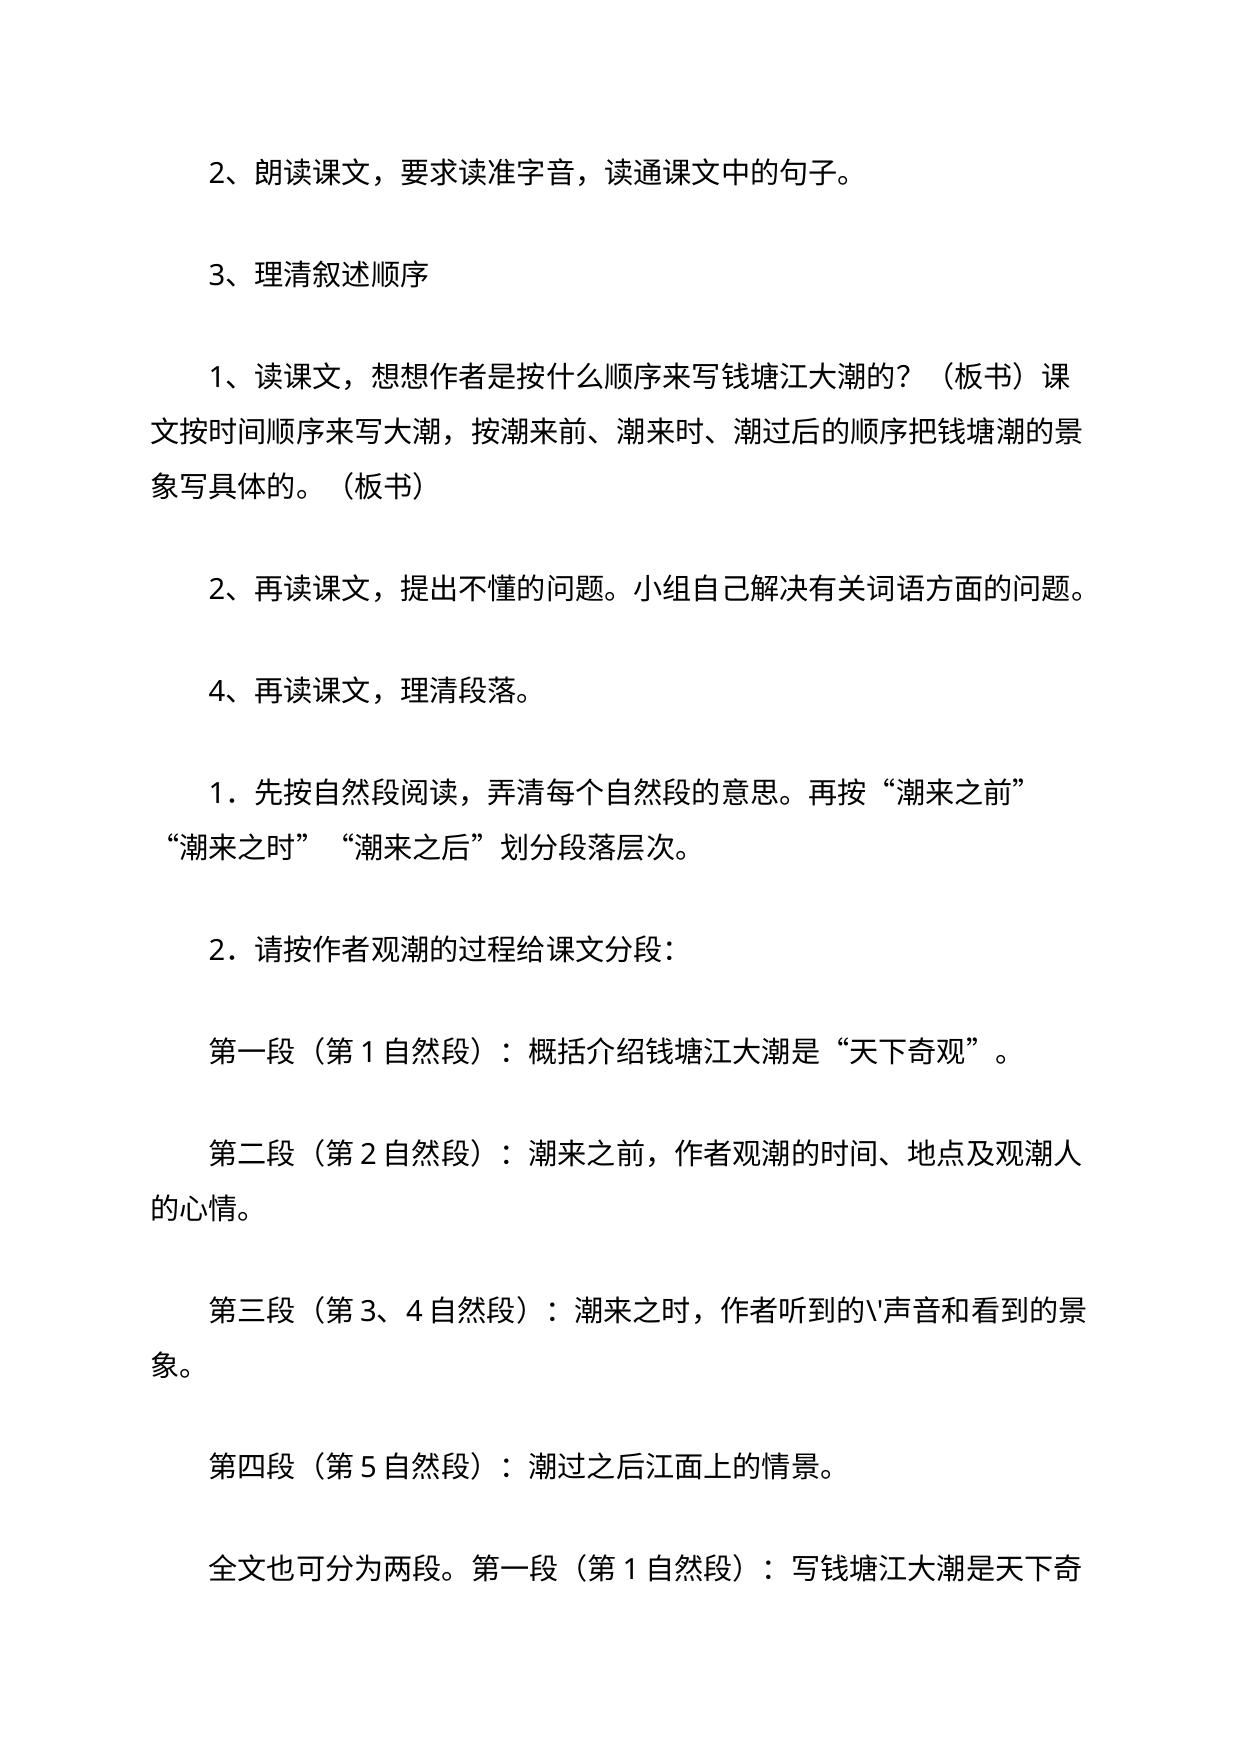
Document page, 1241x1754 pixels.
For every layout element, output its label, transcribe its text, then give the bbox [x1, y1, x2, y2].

text 2、朗读课文，要求读准字音，读通课文中的句子。 [150, 150, 1090, 192]
text 3、理清叙述顺序 [150, 252, 1090, 294]
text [150, 1546, 1090, 1588]
text 第四段（第5自然段）：潮过之后江面上的情景。 [150, 1444, 1090, 1486]
text 2．请按作者观潮的过程给课文分段： [150, 926, 1090, 969]
text 第二段（第2自然段）：潮来之前，作者观潮的时间、地点及观潮人的心情。 [150, 1130, 1090, 1228]
text 1、读课文，想想作者是按什么顺序来写钱塘江大潮的？（板书）课文按时间顺序来写大潮，按潮来前、潮来时、潮过后的顺序把钱塘潮的景象写具体的。（板书） [150, 354, 1090, 506]
text 第一段（第1自然段）：概括介绍钱塘江大潮是“天下奇观”。 [150, 1028, 1090, 1071]
text 2、再读课文，提出不懂的问题。小组自己解决有关词语方面的问题。 [150, 566, 1090, 608]
text 1．先按自然段阅读，弄清每个自然段的意思。再按“潮来之前”“潮来之时”“潮来之后”划分段落层次。 [150, 769, 1090, 867]
text 4、再读课文，理清段落。 [150, 668, 1090, 710]
text 第三段（第3、4自然段）：潮来之时，作者听到的\'声音和看到的景象。 [150, 1287, 1090, 1384]
